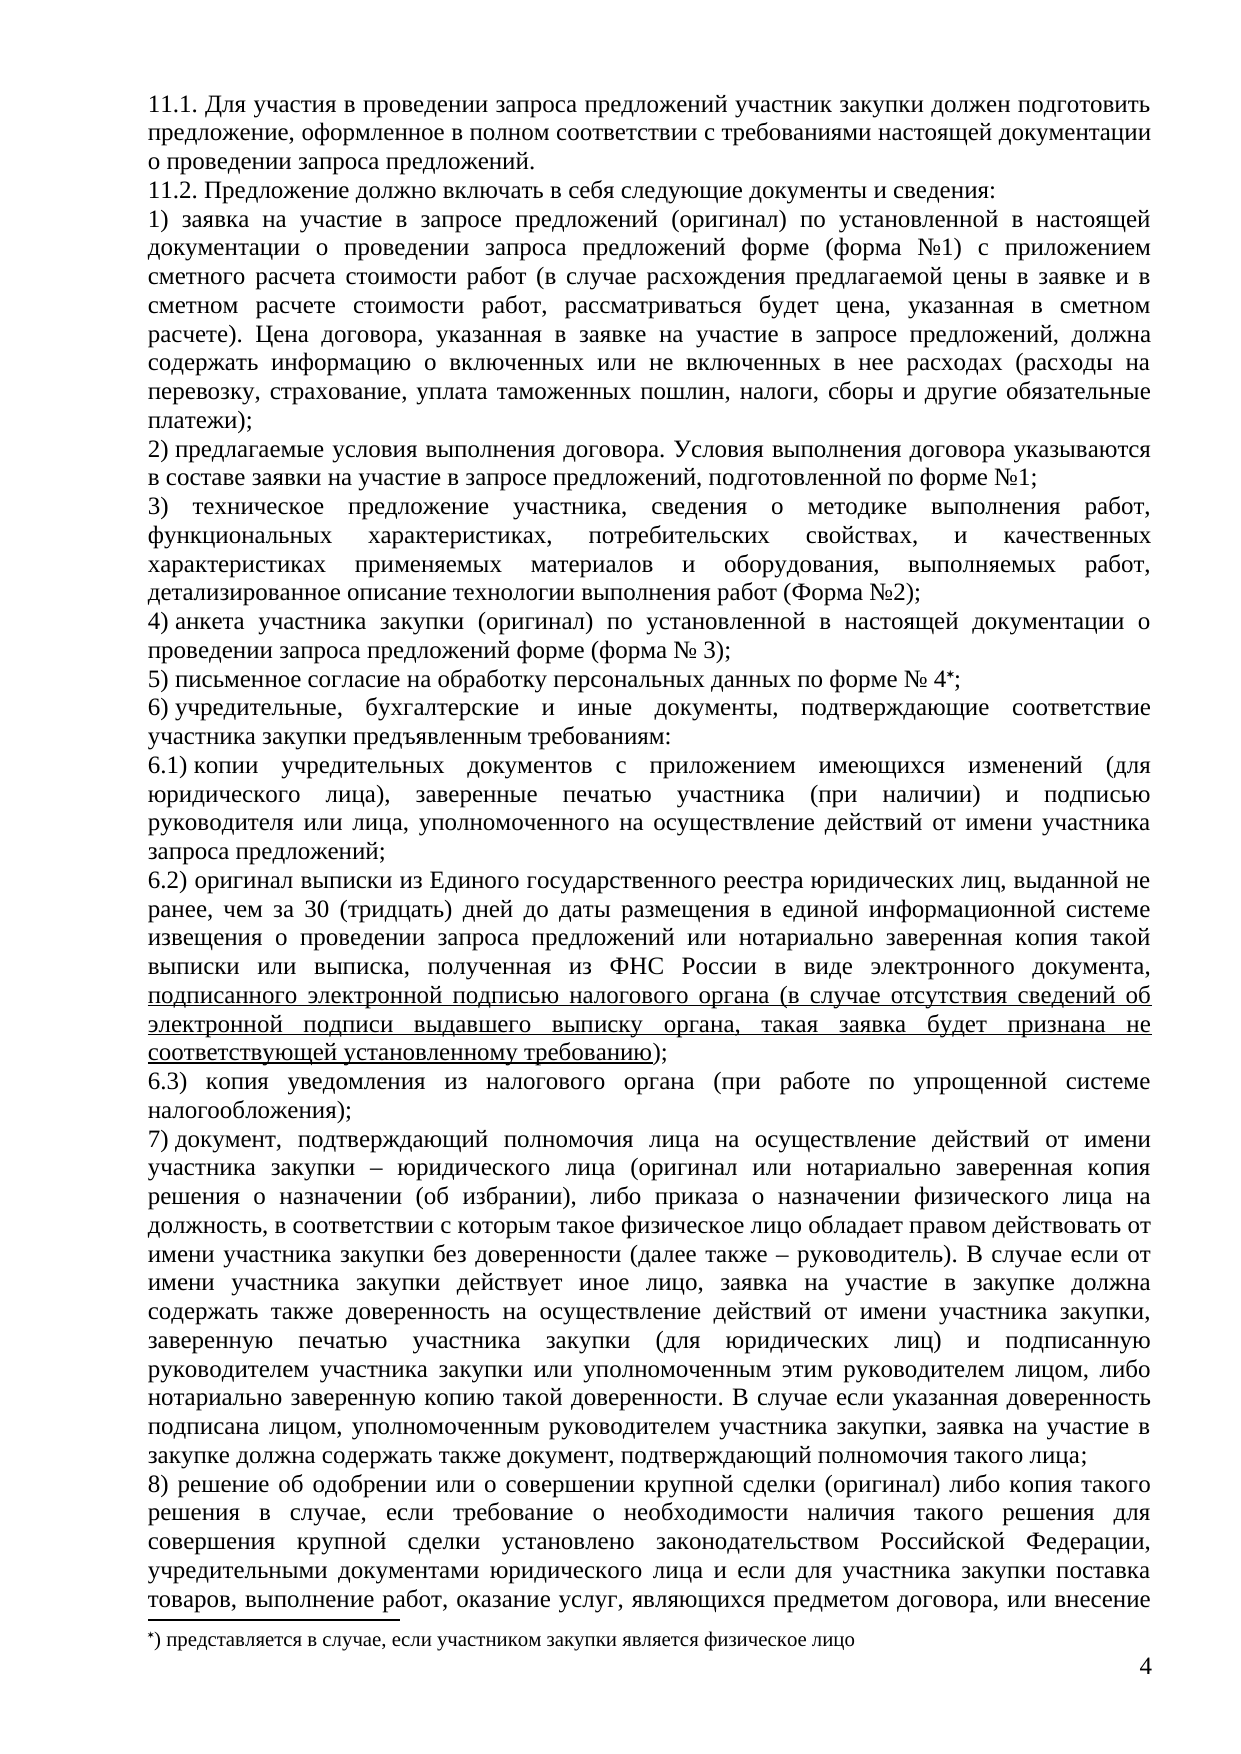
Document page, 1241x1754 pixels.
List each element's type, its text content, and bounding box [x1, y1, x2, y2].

text 4) анкета участника закупки (оригинал) по установленной в настоящей документации о проведении запроса предложений форме (форма № 3); [148, 606, 1152, 664]
text 6.1) копии учредительных документов с приложением имеющихся изменений (для юридического лица), заверенные печатью участника (при наличии) и подписью руководителя или лица, уполномоченного на осуществление действий от имени участника запроса предложений; [148, 750, 1152, 865]
text 2) предлагаемые условия выполнения договора. Условия выполнения договора указываются в составе заявки на участие в запросе предложений, подготовленной по форме №1; [148, 434, 1152, 491]
text 6.2) оригинал выписки из Единого государственного реестра юридических лиц, выданной не ранее, чем за 30 (тридцать) дней до даты размещения в единой информационной системе извещения о проведении запроса предложений или нотариально заверенная копия такой выписки или выписка, полученная из ФНС России в виде электронного документа, подписанного электронной подписью налогового органа (в случае отсутствия сведений об электронной подписи выдавшего выписку органа, такая заявка будет признана не соответствующей установленному требованию); [148, 865, 1152, 1005]
text 6.3) копия уведомления из налогового органа (при работе по упрощенной системе налогообложения); [148, 1066, 1152, 1124]
text 5) письменное согласие на обработку персональных данных по форме № 4; [148, 664, 1152, 692]
text 6) учредительные, бухгалтерские и иные документы, подтверждающие соответствие участника закупки предъявленным требованиям: [148, 692, 1152, 750]
text 11.2. Предложение должно включать в себя следующие документы и сведения: [148, 175, 1152, 204]
text 11.1. Для участия в проведении запроса предложений участник закупки должен подготовить предложение, оформленное в полном соответствии с требованиями настоящей документации о проведении запроса предложений. [148, 89, 1152, 175]
text 1) заявка на участие в запросе предложений (оригинал) по установленной в настоящей документации о проведении запроса предложений форме (форма №1) с приложением сметного расчета стоимости работ (в случае расхождения предлагаемой цены в заявке и в сметном расчете стоимости работ, рассматриваться будет цена, указанная в сметном расчете). Цена договора, указанная в заявке на участие в запросе предложений, должна содержать информацию о включенных или не включенных в нее расходах (расходы на перевозку, страхование, уплата таможенных пошлин, налоги, сборы и другие обязательные платежи); [148, 204, 1152, 434]
text 3) техническое предложение участника, сведения о методике выполнения работ, функциональных характеристиках, потребительских свойствах, и качественных характеристиках применяемых материалов и оборудования, выполняемых работ, детализированное описание технологии выполнения работ (Форма №2); [148, 491, 1152, 606]
text 7) документ, подтверждающий полномочия лица на осуществление действий от имени участника закупки – юридического лица (оригинал или нотариально заверенная копия решения о назначении (об избрании), либо приказа о назначении физического лица на должность, в соответствии с которым такое физическое лицо обладает правом действовать от имени участника закупки без доверенности (далее также – руководитель). В случае если от имени участника закупки действует иное лицо, заявка на участие в закупке должна содержать также доверенность на осуществление действий от имени участника закупки, заверенную печатью участника закупки (для юридических лиц) и подписанную руководителем участника закупки или уполномоченным этим руководителем лицом, либо нотариально заверенную копию такой доверенности. В случае если указанная доверенность подписана лицом, уполномоченным руководителем участника закупки, заявка на участие в закупке должна содержать также документ, подтверждающий полномочия такого лица; [148, 1124, 1152, 1469]
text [148, 1469, 1152, 1612]
